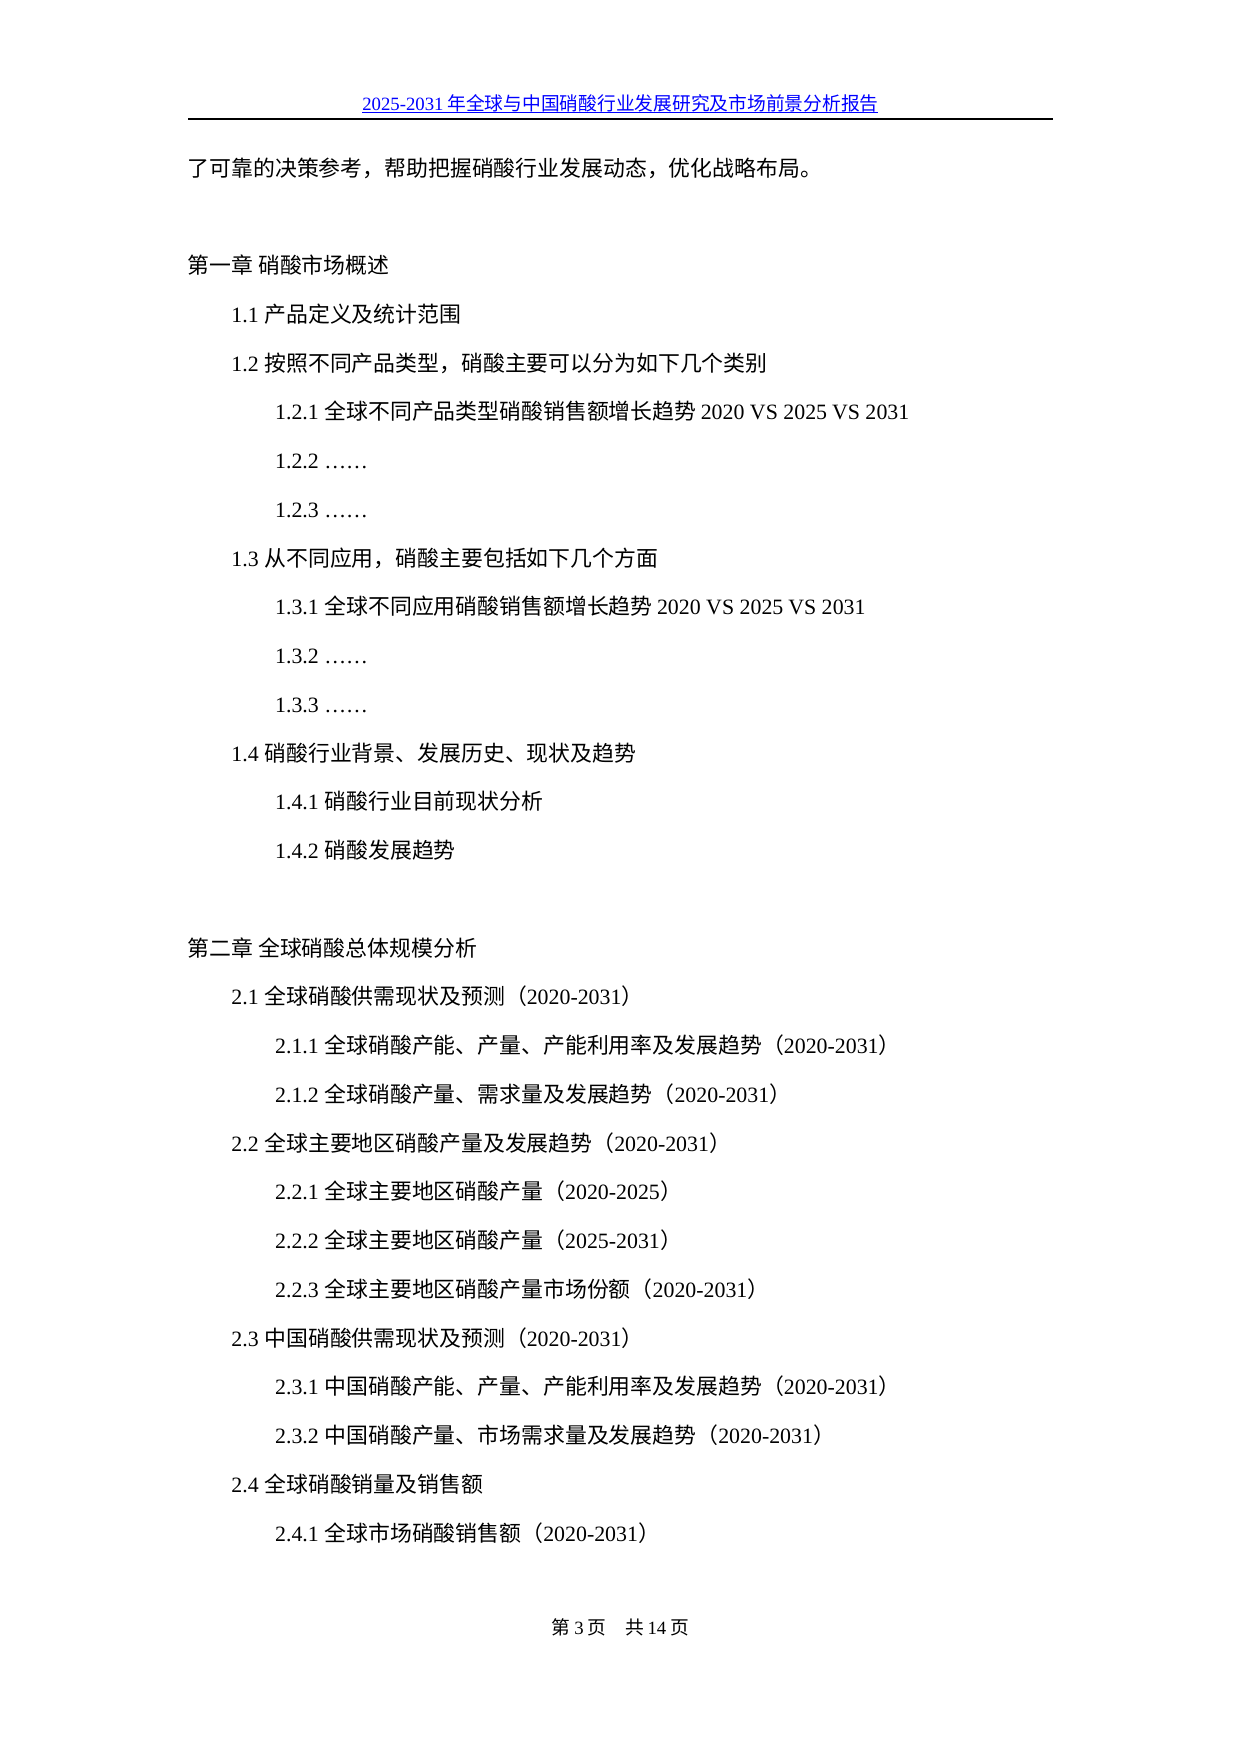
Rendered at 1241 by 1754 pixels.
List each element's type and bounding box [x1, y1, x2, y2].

text [187, 150, 1053, 1548]
